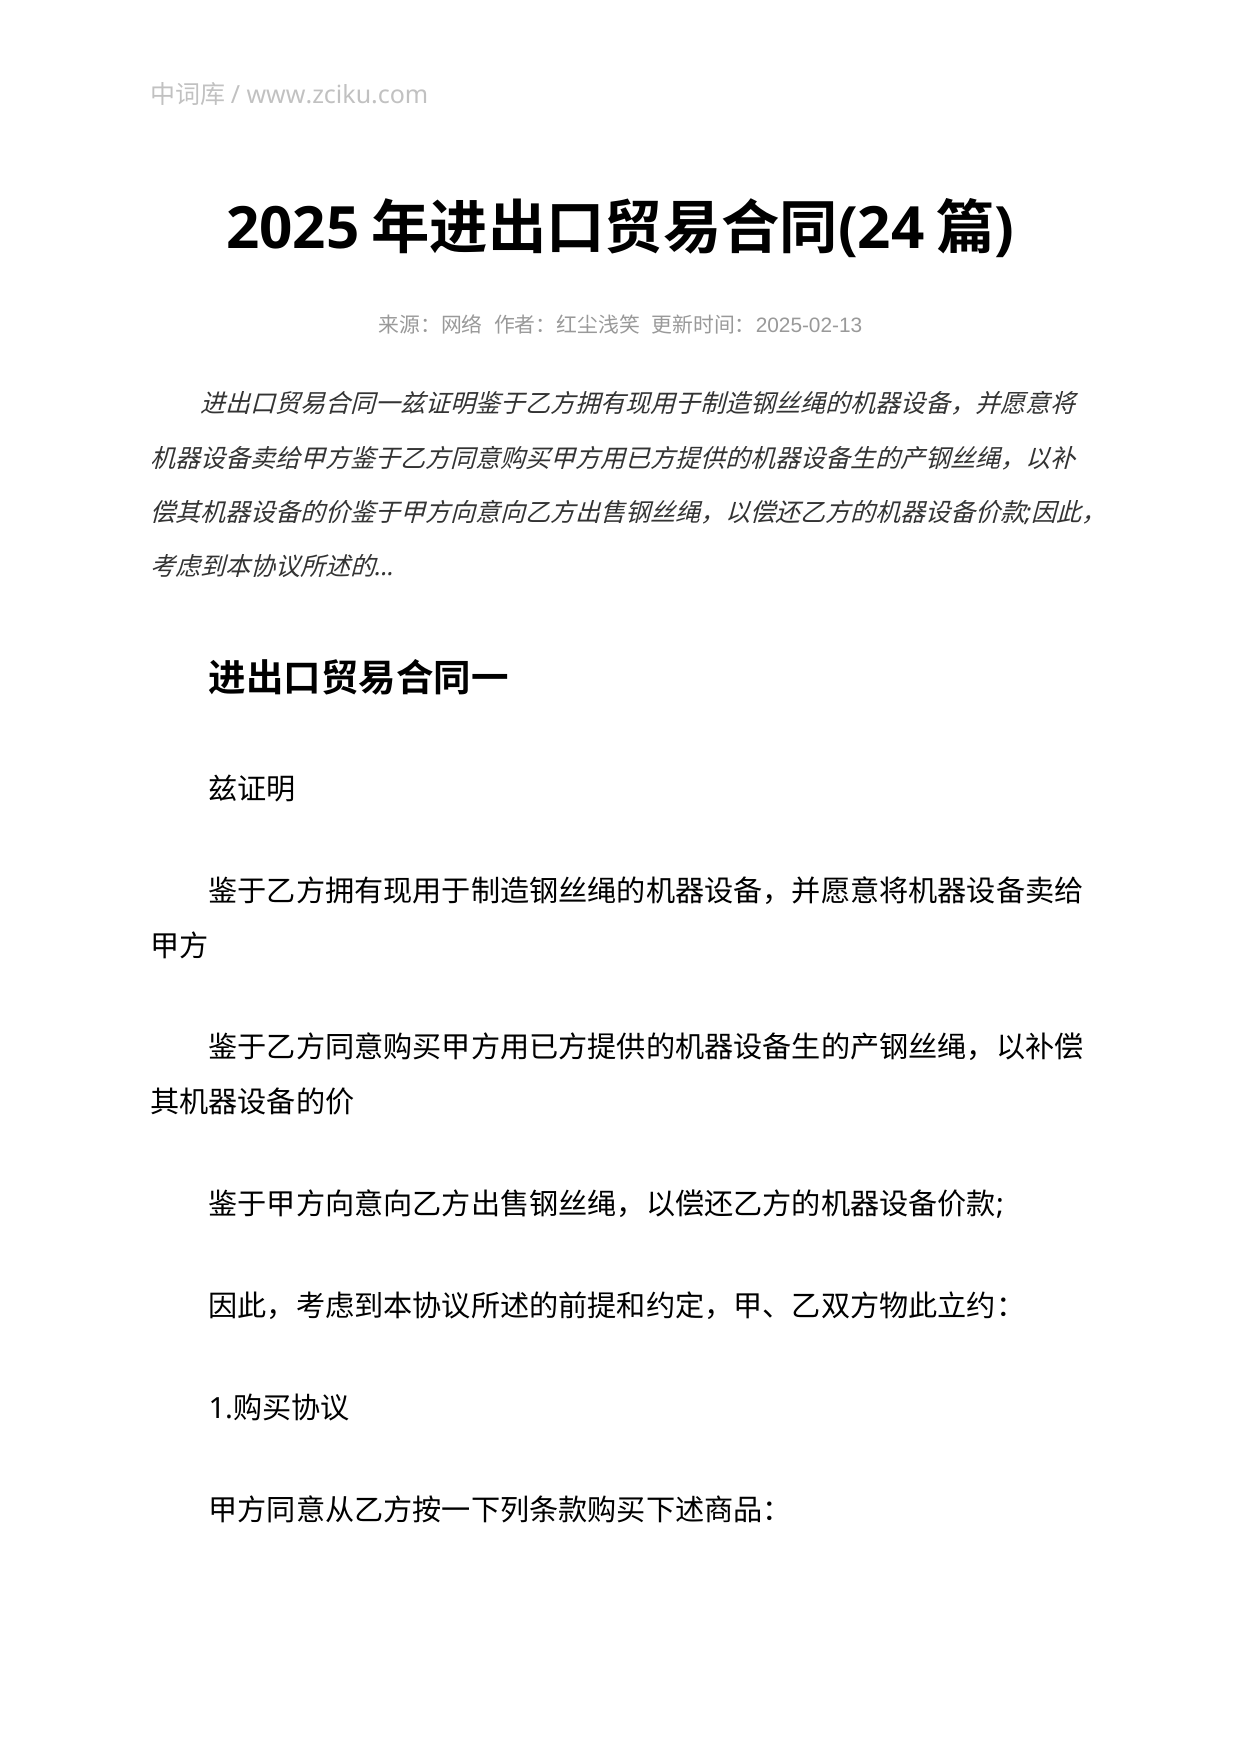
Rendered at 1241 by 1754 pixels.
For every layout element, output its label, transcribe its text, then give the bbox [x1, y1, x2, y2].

text 因此，考虑到本协议所述的前提和约定，甲、乙双方物此立约： [150, 1283, 1090, 1325]
text 鉴于甲方向意向乙方出售钢丝绳，以偿还乙方的机器设备价款; [150, 1181, 1090, 1223]
text 甲方同意从乙方按一下列条款购买下述商品： [150, 1486, 1090, 1529]
text 来源：网络 作者：红尘浅笑 更新时间：2025-02-13 [150, 313, 1090, 337]
text 进出口贸易合同一 [150, 648, 1090, 702]
text 鉴于乙方拥有现用于制造钢丝绳的机器设备，并愿意将机器设备卖给甲方 [150, 867, 1090, 964]
text 1.购买协议 [150, 1384, 1090, 1427]
text 兹证明 [150, 766, 1090, 808]
text 鉴于乙方同意购买甲方用已方提供的机器设备生的产钢丝绳，以补偿其机器设备的价 [150, 1024, 1090, 1121]
text 进出口贸易合同一兹证明鉴于乙方拥有现用于制造钢丝绳的机器设备，并愿意将机器设备卖给甲方鉴于乙方同意购买甲方用已方提供的机器设备生的产钢丝绳，以补偿其机器设备的价鉴于甲方向意向乙方出售钢丝绳，以偿还乙方的机器设备价款;因此，考虑到本协议所述的... [150, 384, 1090, 583]
subtitle 2025年进出口贸易合同(24篇) [150, 181, 1090, 266]
